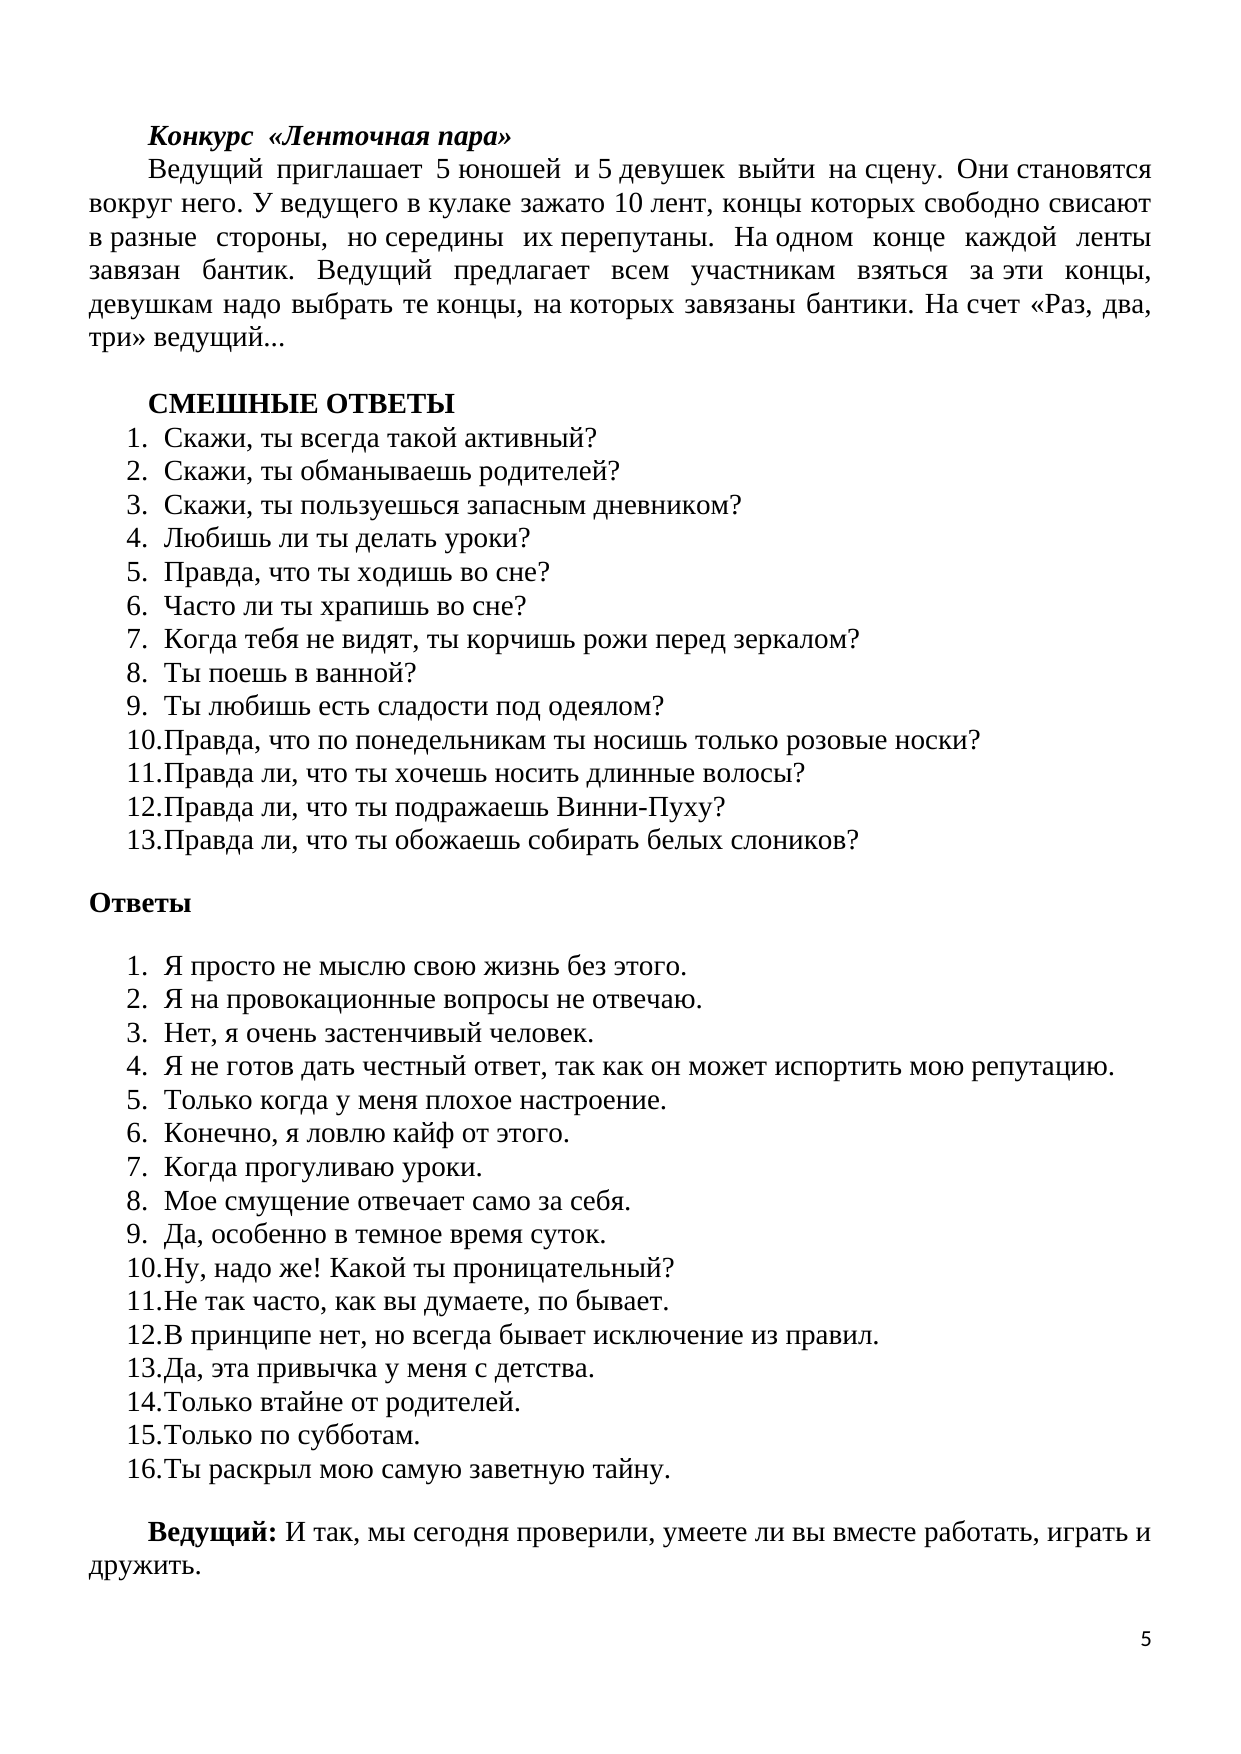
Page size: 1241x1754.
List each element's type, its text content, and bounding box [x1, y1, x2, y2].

list Скажи, ты пользуешься запасным дневником? [126, 487, 1152, 521]
list Ну, надо же! Какой ты проницательный? [126, 1250, 1152, 1283]
list Нет, я очень застенчивый человек. [126, 1015, 1152, 1048]
list Правда ли, что ты подражаешь Винни-Пуху? [126, 789, 1152, 822]
list Скажи, ты обманываешь родителей? [126, 453, 1152, 487]
list Правда ли, что ты обожаешь собирать белых слоников? [126, 822, 1152, 856]
list Только втайне от родителей. [126, 1384, 1152, 1417]
list Мое смущение отвечает само за себя. [126, 1183, 1152, 1216]
list Только когда у меня плохое настроение. [126, 1082, 1152, 1116]
list Да, особенно в темное время суток. [126, 1216, 1152, 1250]
list Правда ли, что ты хочешь носить длинные волосы? [126, 755, 1152, 789]
list Конечно, я ловлю кайф от этого. [126, 1116, 1152, 1149]
list Когда прогуливаю уроки. [126, 1149, 1152, 1183]
list Только по субботам. [126, 1417, 1152, 1451]
list Я не готов дать честный ответ, так как он может испортить мою репутацию. [126, 1048, 1152, 1082]
list Ты любишь есть сладости под одеялом? [126, 688, 1152, 722]
list Часто ли ты храпишь во сне? [126, 588, 1152, 621]
text Ответы [89, 885, 1152, 919]
list Я просто не мыслю свою жизнь без этого. [126, 948, 1152, 981]
list Ты раскрыл мою самую заветную тайну. [126, 1451, 1152, 1484]
text Конкурс «Ленточная пара» [89, 118, 1152, 152]
list Я на провокационные вопросы не отвечаю. [126, 981, 1152, 1015]
text СМЕШНЫЕ ОТВЕТЫ [89, 386, 1152, 420]
list Правда, что по понедельникам ты носишь только розовые носки? [126, 722, 1152, 755]
text Ведущий приглашает 5 юношей и 5 девушек выйти на сцену. Они становятся вокруг него. У ведущего в кулаке зажато 10 лент, концы которых свободно свисают в разные стороны, но середины их перепутаны. На одном конце каждой ленты завязан бантик. Ведущий предлагает всем участникам взяться за эти концы, девушкам надо выбрать те концы, на которых завязаны бантики. На счет «Раз, два, три» ведущий... [89, 152, 1152, 353]
list Любишь ли ты делать уроки? [126, 521, 1152, 554]
list Не так часто, как вы думаете, по бывает. [126, 1283, 1152, 1317]
list Да, эта привычка у меня с детства. [126, 1350, 1152, 1384]
list В принципе нет, но всегда бывает исключение из правил. [126, 1317, 1152, 1350]
list Ты поешь в ванной? [126, 655, 1152, 688]
text Ведущий: И так, мы сегодня проверили, умеете ли вы вместе работать, играть и дружить. [89, 1514, 1152, 1581]
list Когда тебя не видят, ты корчишь рожи перед зеркалом? [126, 621, 1152, 655]
list Скажи, ты всегда такой активный? [126, 420, 1152, 453]
list Правда, что ты ходишь во сне? [126, 554, 1152, 588]
